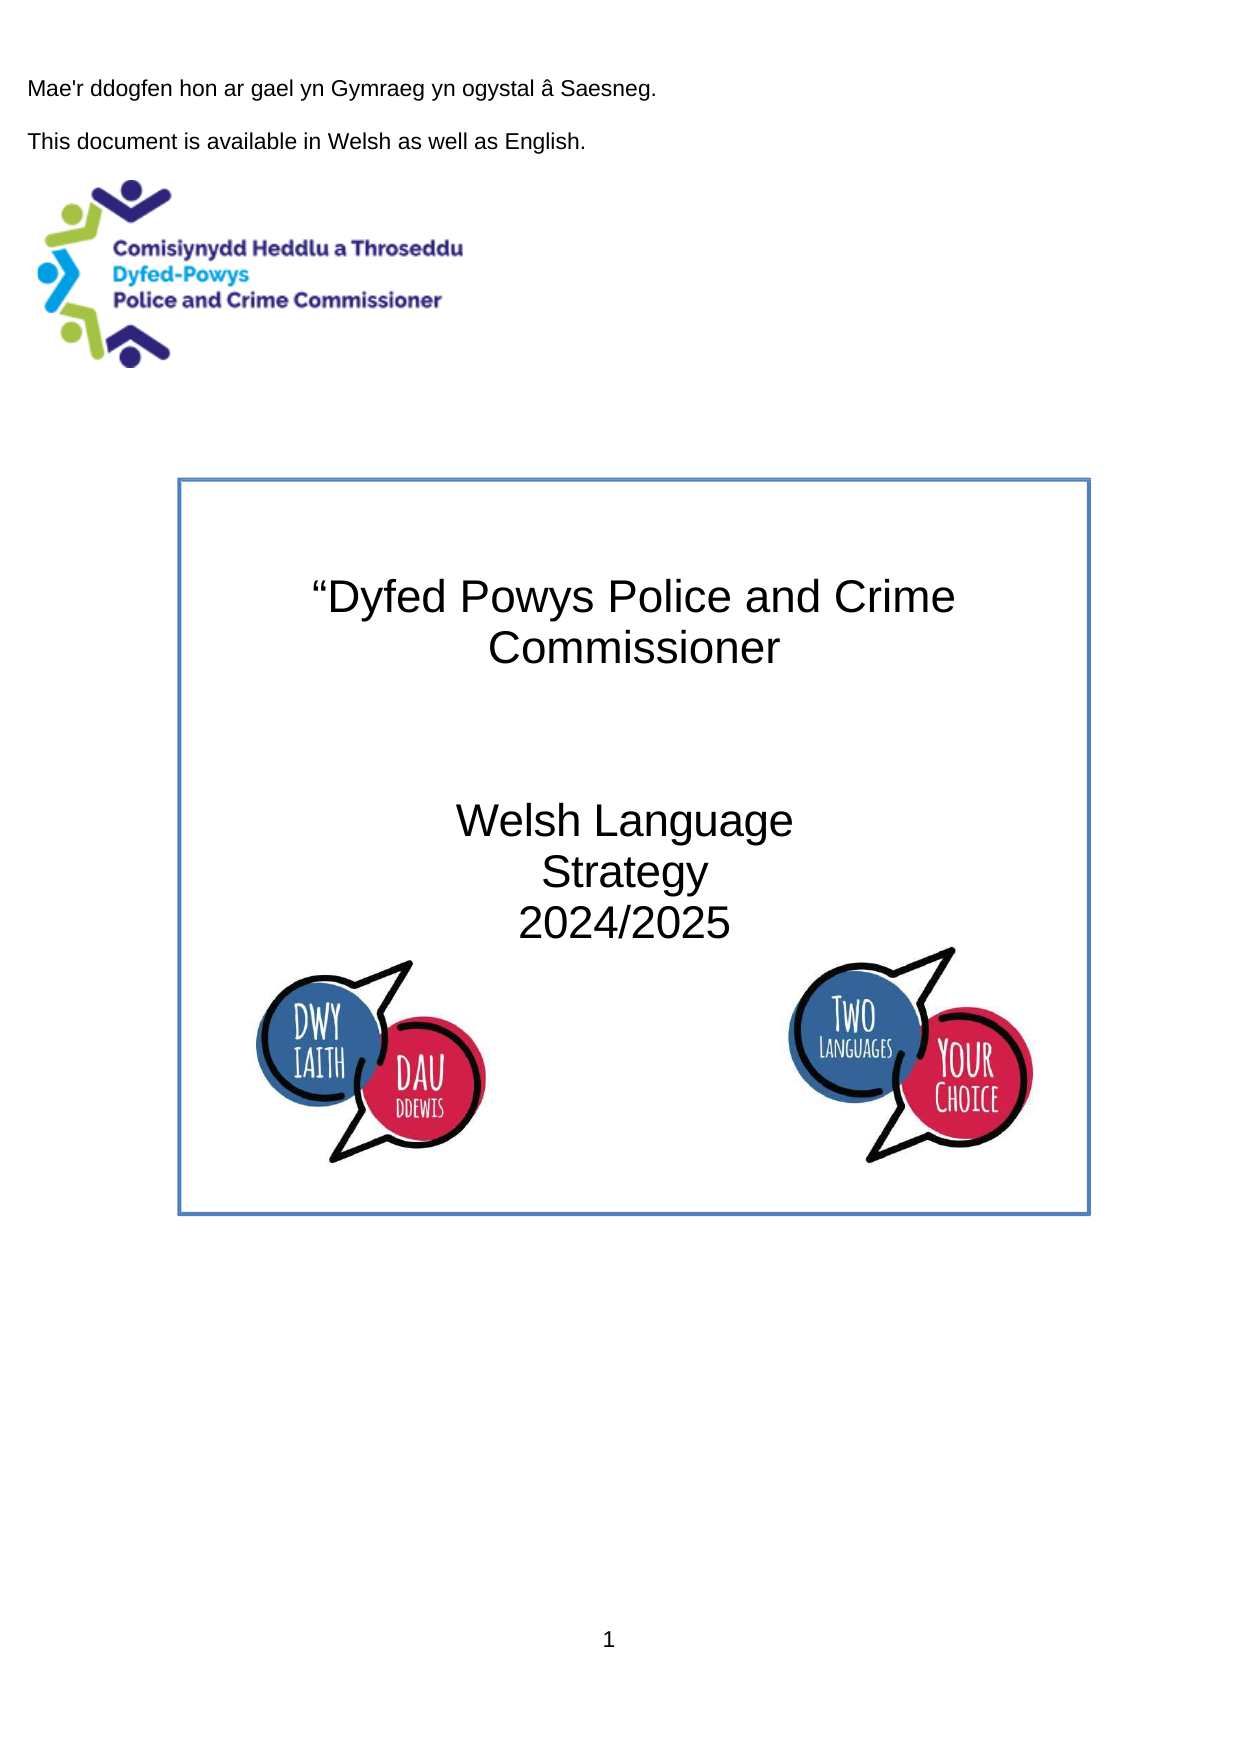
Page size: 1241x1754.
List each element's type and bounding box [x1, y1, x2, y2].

picture [781, 940, 1040, 1169]
picture [249, 954, 492, 1169]
picture [37, 180, 463, 368]
